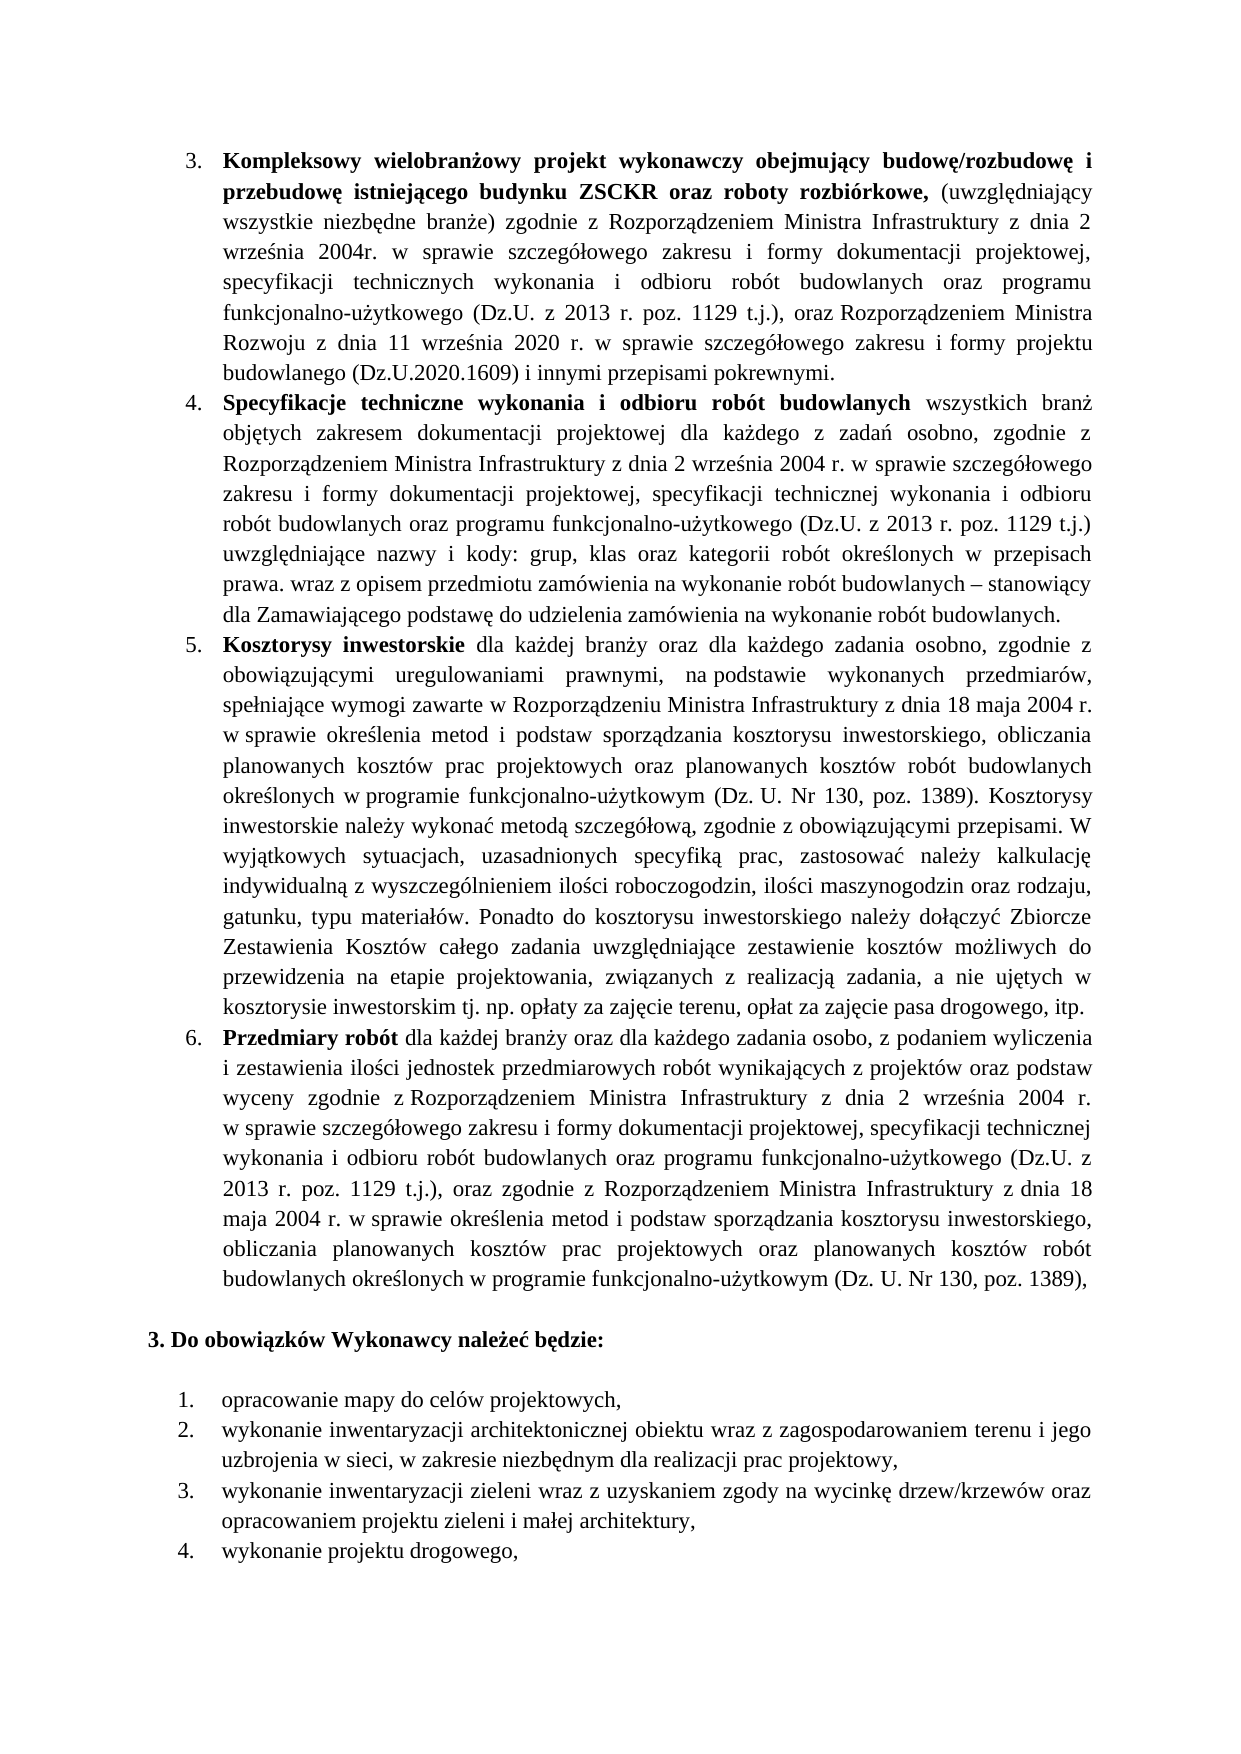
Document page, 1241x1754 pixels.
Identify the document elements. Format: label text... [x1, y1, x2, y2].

text 3. Do obowiązków Wykonawcy należeć będzie: [148, 1326, 1093, 1352]
list Specyfikacje techniczne wykonania i odbioru robót budowlanych wszystkich branż objętych zakresem dokumentacji projektowej dla każdego z zadań osobno, zgodnie z Rozporządzeniem Ministra Infrastruktury z dnia 2 września 2004 r. w sprawie szczegółowego zakresu i formy dokumentacji projektowej, specyfikacji technicznej wykonania i odbioru robót budowlanych oraz programu funkcjonalno-użytkowego (Dz.U. z 2013 r. poz. 1129 t.j.) uwzględniające nazwy i kody: grup, klas oraz kategorii robót określonych w przepisach prawa. wraz z opisem przedmiotu zamówienia na wykonanie robót budowlanych – stanowiący dla Zamawiającego podstawę do udzielenia zamówienia na wykonanie robót budowlanych. [185, 389, 1093, 627]
list wykonanie projektu drogowego, [177, 1537, 1093, 1563]
list wykonanie inwentaryzacji architektonicznej obiektu wraz z zagospodarowaniem terenu i jego uzbrojenia w sieci, w zakresie niezbędnym dla realizacji prac projektowy, [177, 1416, 1093, 1473]
list wykonanie inwentaryzacji zieleni wraz z uzyskaniem zgody na wycinkę drzew/krzewów oraz opracowaniem projektu zieleni i małej architektury, [177, 1477, 1093, 1533]
list Kompleksowy wielobranżowy projekt wykonawczy obejmujący budowę/rozbudowę i przebudowę istniejącego budynku ZSCKR oraz roboty rozbiórkowe, (uwzględniający wszystkie niezbędne branże) zgodnie z Rozporządzeniem Ministra Infrastruktury z dnia 2 września 2004r. w sprawie szczegółowego zakresu i formy dokumentacji projektowej, specyfikacji technicznych wykonania i odbioru robót budowlanych oraz programu funkcjonalno-użytkowego (Dz.U. z 2013 r. poz. 1129 t.j.), oraz Rozporządzeniem Ministra Rozwoju z dnia 11 września 2020 r. w sprawie szczegółowego zakresu i formy projektu budowlanego (Dz.U.2020.1609) i innymi przepisami pokrewnymi. [185, 148, 1093, 385]
list Kosztorysy inwestorskie dla każdej branży oraz dla każdego zadania osobno, zgodnie z obowiązującymi uregulowaniami prawnymi, na podstawie wykonanych przedmiarów, spełniające wymogi zawarte w Rozporządzeniu Ministra Infrastruktury z dnia 18 maja 2004 r. w sprawie określenia metod i podstaw sporządzania kosztorysu inwestorskiego, obliczania planowanych kosztów prac projektowych oraz planowanych kosztów robót budowlanych określonych w programie funkcjonalno-użytkowym (Dz. U. Nr 130, poz. 1389). Kosztorysy inwestorskie należy wykonać metodą szczegółową, zgodnie z obowiązującymi przepisami. W wyjątkowych sytuacjach, uzasadnionych specyfiką prac, zastosować należy kalkulację indywidualną z wyszczególnieniem ilości roboczogodzin, ilości maszynogodzin oraz rodzaju, gatunku, typu materiałów. Ponadto do kosztorysu inwestorskiego należy dołączyć Zbiorcze Zestawienia Kosztów całego zadania uwzględniające zestawienie kosztów możliwych do przewidzenia na etapie projektowania, związanych z realizacją zadania, a nie ujętych w kosztorysie inwestorskim tj. np. opłaty za zajęcie terenu, opłat za zajęcie pasa drogowego, itp. [185, 631, 1093, 1020]
list opracowanie mapy do celów projektowych, [177, 1386, 1093, 1412]
list Przedmiary robót dla każdej branży oraz dla każdego zadania osobo, z podaniem wyliczenia i zestawienia ilości jednostek przedmiarowych robót wynikających z projektów oraz podstaw wyceny zgodnie z Rozporządzeniem Ministra Infrastruktury z dnia 2 września 2004 r. w sprawie szczegółowego zakresu i formy dokumentacji projektowej, specyfikacji technicznej wykonania i odbioru robót budowlanych oraz programu funkcjonalno-użytkowego (Dz.U. z 2013 r. poz. 1129 t.j.), oraz zgodnie z Rozporządzeniem Ministra Infrastruktury z dnia 18 maja 2004 r. w sprawie określenia metod i podstaw sporządzania kosztorysu inwestorskiego, obliczania planowanych kosztów prac projektowych oraz planowanych kosztów robót budowlanych określonych w programie funkcjonalno-użytkowym (Dz. U. Nr 130, poz. 1389), [185, 1024, 1093, 1292]
